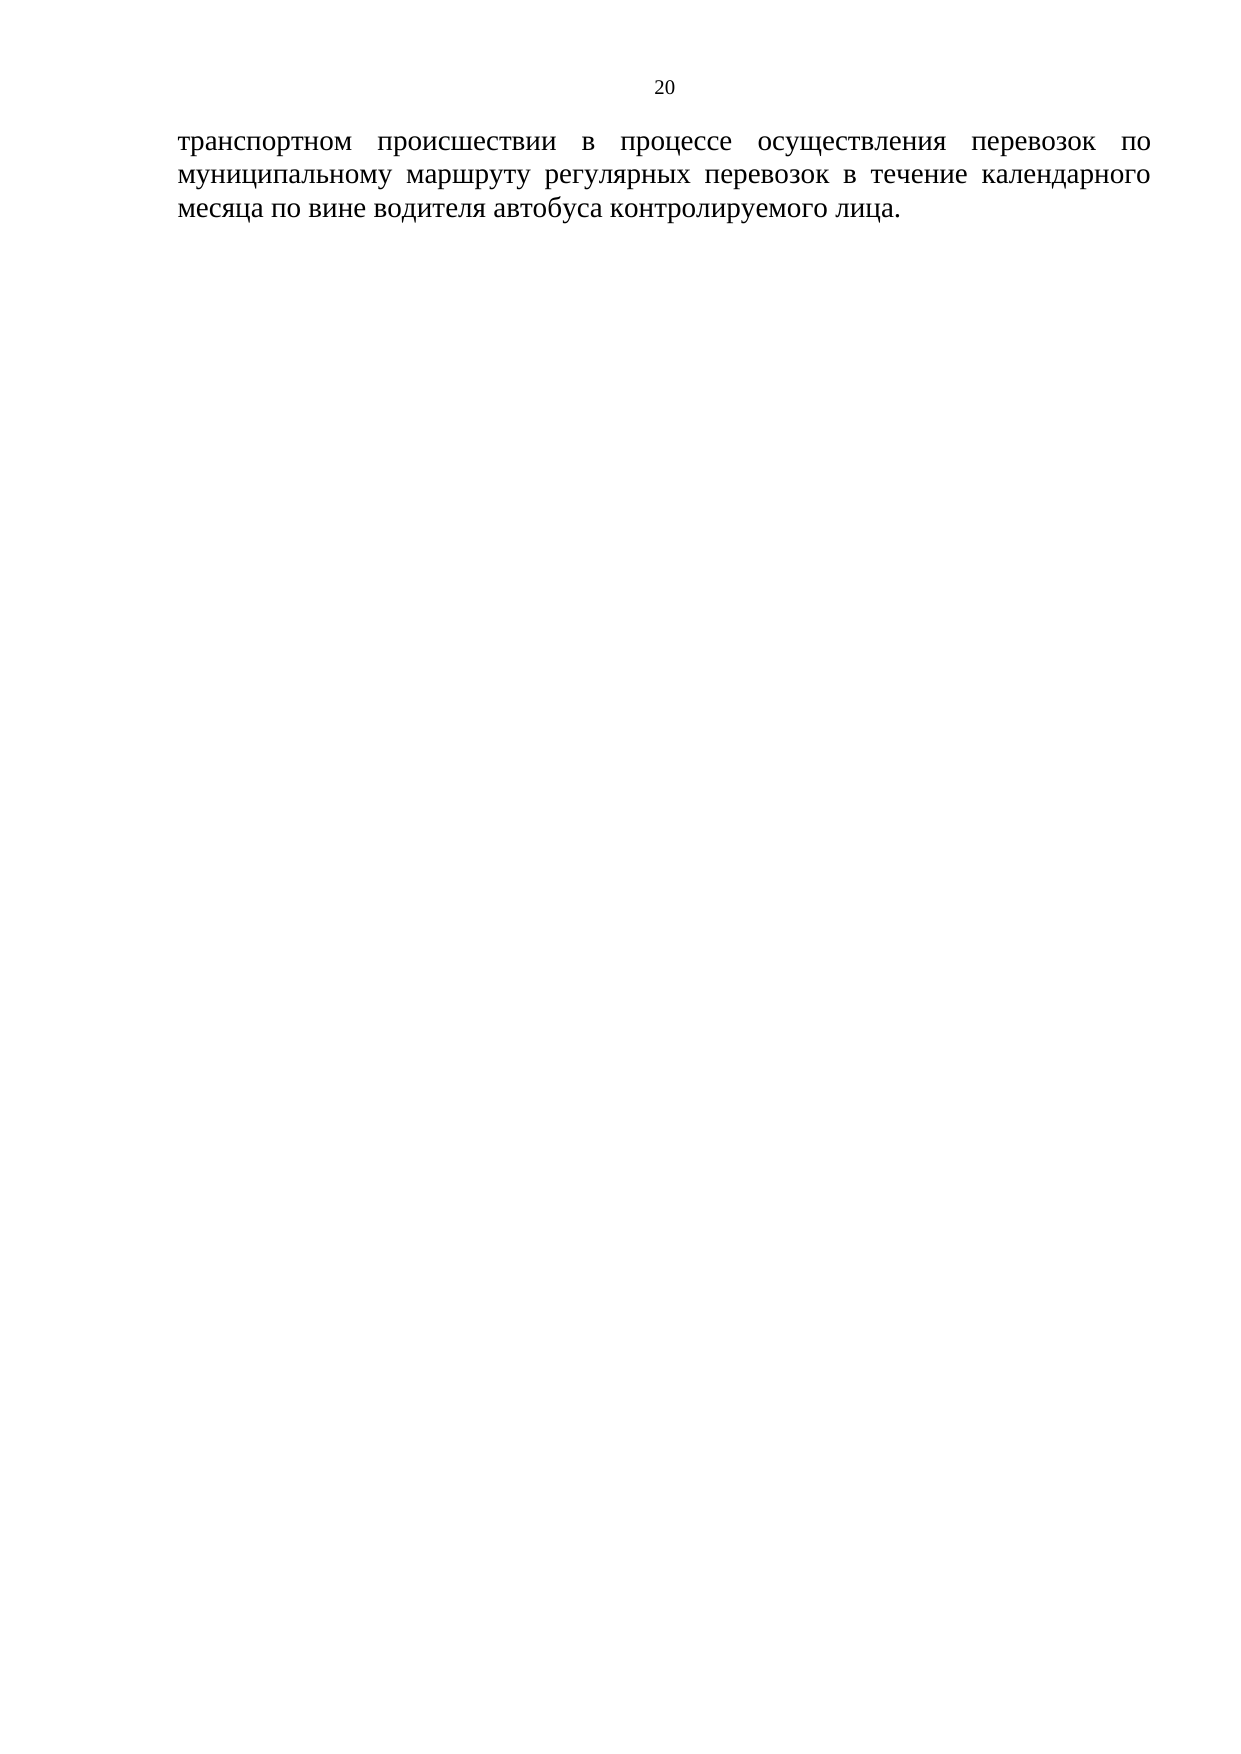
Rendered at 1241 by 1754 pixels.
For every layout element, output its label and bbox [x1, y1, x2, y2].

text [177, 123, 1152, 224]
